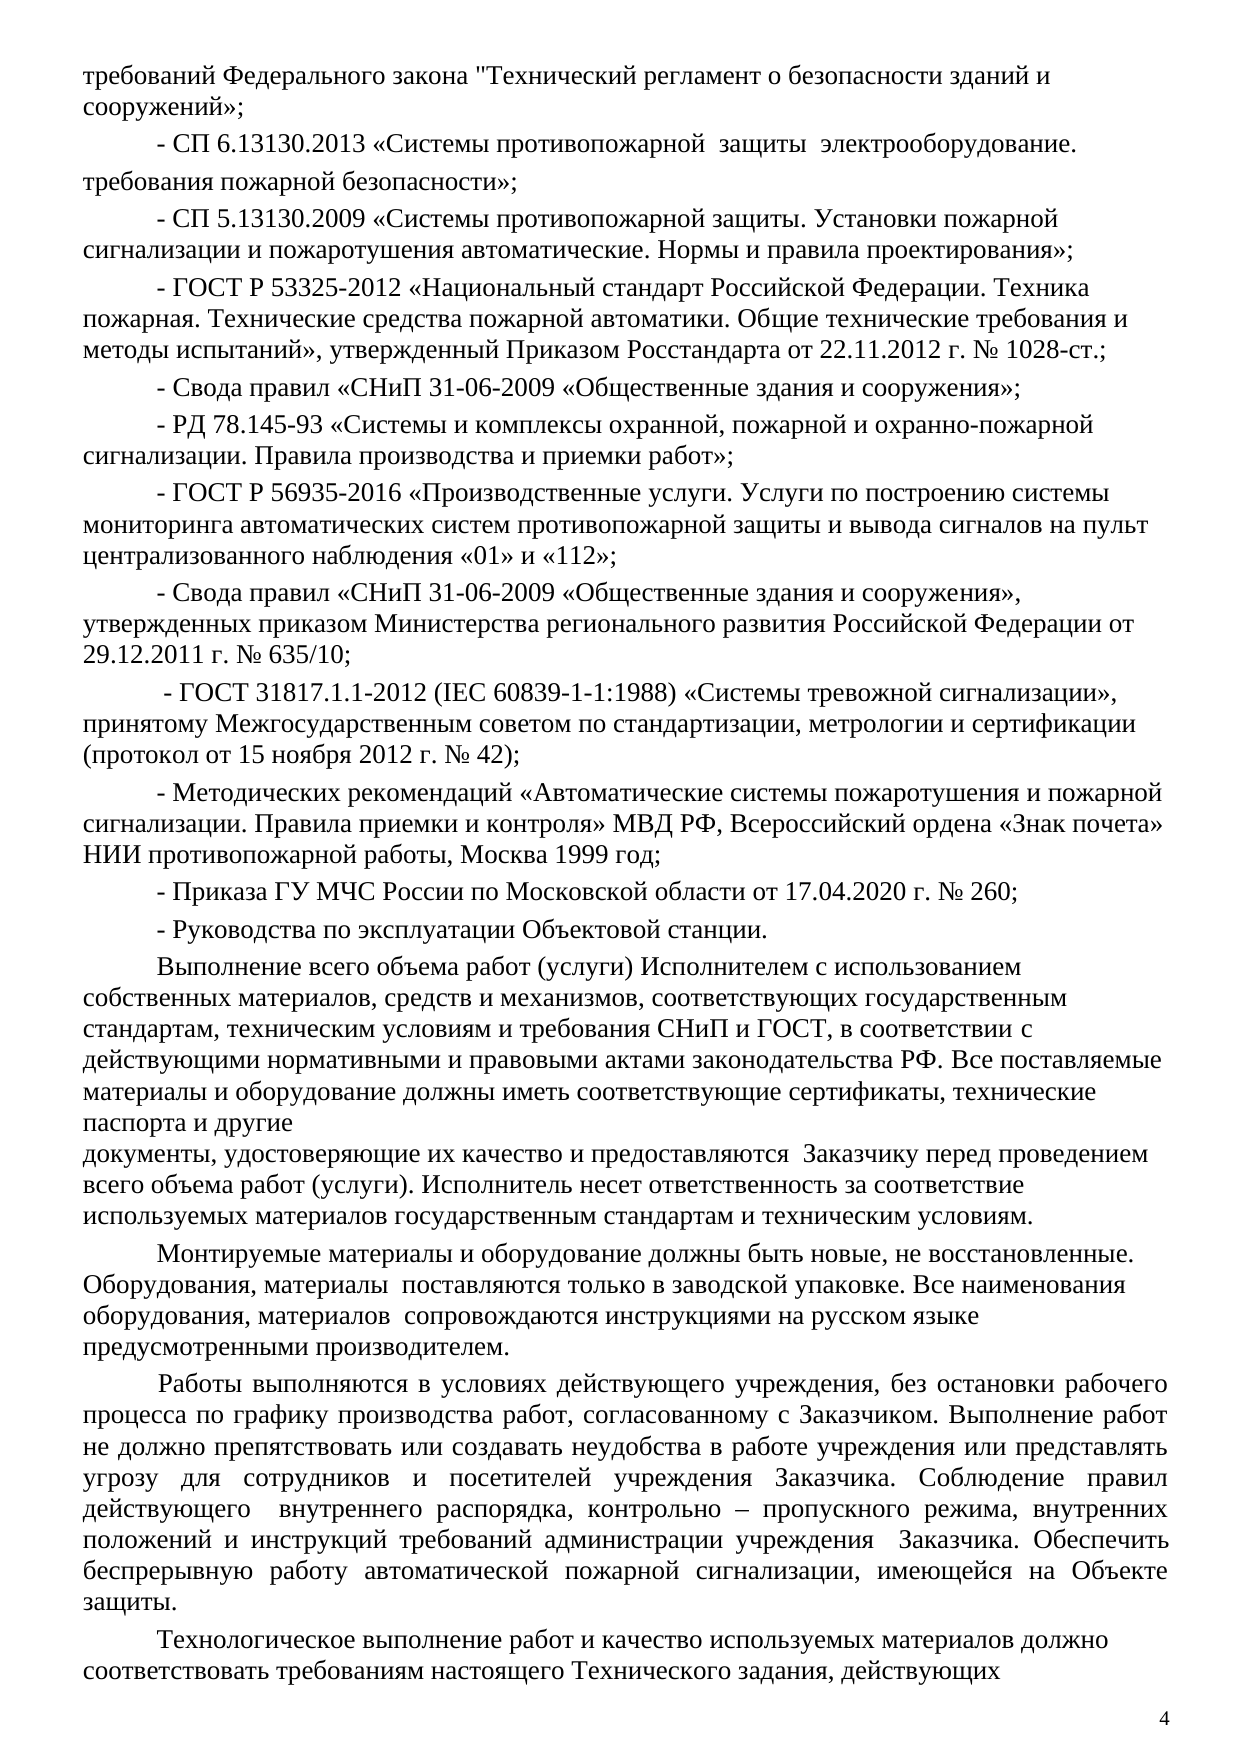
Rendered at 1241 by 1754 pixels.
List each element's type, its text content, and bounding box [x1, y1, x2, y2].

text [83, 59, 1169, 121]
text - Свода правил «СНиП 31-06-2009 «Общественные здания и сооружения», утвержденных приказом Министерства регионального развития Российской Федерации от 29.12.2011 г. № 635/10; [83, 576, 1169, 670]
text - Руководства по эксплуатации Объектовой станции. [83, 913, 1169, 944]
text Монтируемые материалы и оборудование должны быть новые, не восстановленные. Оборудования, материалы поставляются только в заводской упаковке. Все наименования оборудования, материалов сопровождаются инструкциями на русском языке предусмотренными производителем. [83, 1237, 1169, 1361]
text - Свода правил «СНиП 31-06-2009 «Общественные здания и сооружения»; [83, 371, 1169, 402]
text - Методических рекомендаций «Автоматические системы пожаротушения и пожарной сигнализации. Правила приемки и контроля» МВД РФ, Всероссийский ордена «Знак почета» НИИ противопожарной работы, Москва 1999 год; [83, 776, 1169, 869]
text - ГОСТ Р 53325-2012 «Национальный стандарт Российской Федерации. Техника пожарная. Технические средства пожарной автоматики. Общие технические требования и методы испытаний», утвержденный Приказом Росстандарта от 22.11.2012 г. № 1028-ст.; [83, 271, 1169, 364]
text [83, 1623, 1169, 1685]
text Работы выполняются в условиях действующего учреждения, без остановки рабочего процесса по графику производства работ, согласованному с Заказчиком. Выполнение работ не должно препятствовать или создавать неудобства в работе учреждения или представлять угрозу для сотрудников и посетителей учреждения Заказчика. Соблюдение правил действующего внутреннего распорядка, контрольно – пропускного режима, внутренних положений и инструкций требований администрации учреждения Заказчика. Обеспечить беспрерывную работу автоматической пожарной сигнализации, имеющейся на Объекте защиты. [83, 1367, 1169, 1617]
text - РД 78.145-93 «Системы и комплексы охранной, пожарной и охранно-пожарной сигнализации. Правила производства и приемки работ»; [83, 408, 1169, 470]
text требования пожарной безопасности»; [83, 165, 1169, 196]
text - СП 5.13130.2009 «Системы противопожарной защиты. Установки пожарной сигнализации и пожаротушения автоматические. Нормы и правила проектирования»; [83, 202, 1169, 265]
text - СП 6.13130.2013 «Системы противопожарной защиты электрооборудование. [83, 128, 1169, 159]
text - ГОСТ 31817.1.1-2012 (IEC 60839-1-1:1988) «Системы тревожной сигнализации», принятому Межгосударственным советом по стандартизации, метрологии и сертификации (протокол от 15 ноября 2012 г. № 42); [83, 676, 1169, 769]
text Выполнение всего объема работ (услуги) Исполнителем с использованием собственных материалов, средств и механизмов, соответствующих государственным стандартам, техническим условиям и требования СНиП и ГОСТ, в соответствии с действующими нормативными и правовыми актами законодательства РФ. Все поставляемые материалы и оборудование должны иметь соответствующие сертификаты, технические паспорта и другие документы, удостоверяющие их качество и предоставляются Заказчику перед проведением всего объема работ (услуги). Исполнитель несет ответственность за соответствие используемых материалов государственным стандартам и техническим условиям. [83, 950, 1169, 1230]
text - Приказа ГУ МЧС России по Московской области от 17.04.2020 г. № 260; [83, 875, 1169, 906]
text - ГОСТ Р 56935-2016 «Производственные услуги. Услуги по построению системы мониторинга автоматических систем противопожарной защиты и вывода сигналов на пульт централизованного наблюдения «01» и «112»; [83, 477, 1169, 570]
